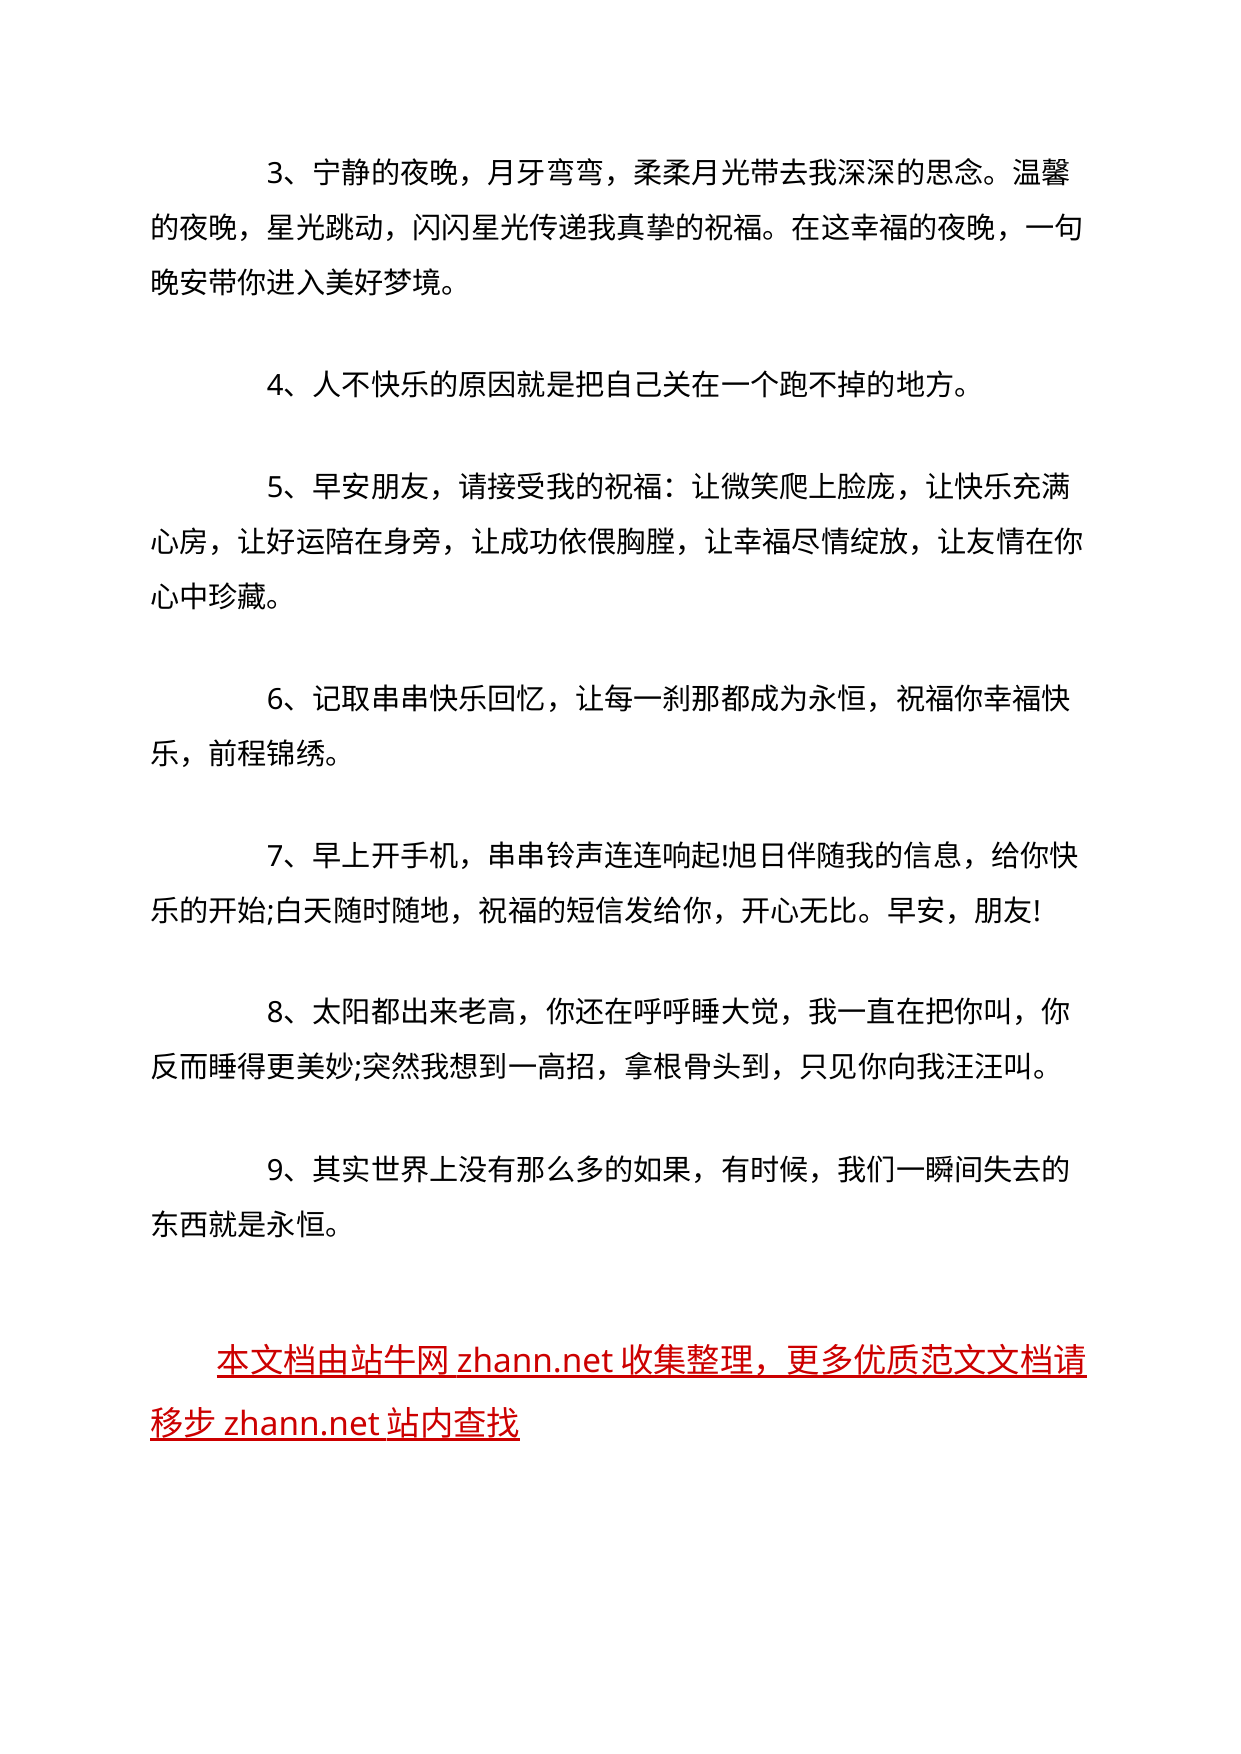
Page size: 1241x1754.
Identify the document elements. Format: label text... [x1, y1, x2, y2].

text 6、记取串串快乐回忆，让每一刹那都成为永恒，祝福你幸福快乐，前程锦绣。 [150, 675, 1090, 773]
text 5、早安朋友，请接受我的祝福：让微笑爬上脸庞，让快乐充满心房，让好运陪在身旁，让成功依偎胸膛，让幸福尽情绽放，让友情在你心中珍藏。 [150, 464, 1090, 616]
text 9、其实世界上没有那么多的如果，有时候，我们一瞬间失去的东西就是永恒。 [150, 1146, 1090, 1243]
text 7、早上开手机，串串铃声连连响起!旭日伴随我的信息，给你快乐的开始;白天随时随地，祝福的短信发给你，开心无比。早安，朋友! [150, 832, 1090, 929]
text 3、宁静的夜晚，月牙弯弯，柔柔月光带去我深深的思念。温馨的夜晚，星光跳动，闪闪星光传递我真挚的祝福。在这幸福的夜晚，一句晚安带你进入美好梦境。 [150, 150, 1090, 302]
text 本文档由站牛网zhann.net收集整理，更多优质范文文档请移步zhann.net站内查找 [150, 1334, 1090, 1445]
text 4、人不快乐的原因就是把自己关在一个跑不掉的地方。 [150, 362, 1090, 404]
text 8、太阳都出来老高，你还在呼呼睡大觉，我一直在把你叫，你反而睡得更美妙;突然我想到一高招，拿根骨头到，只见你向我汪汪叫。 [150, 989, 1090, 1086]
